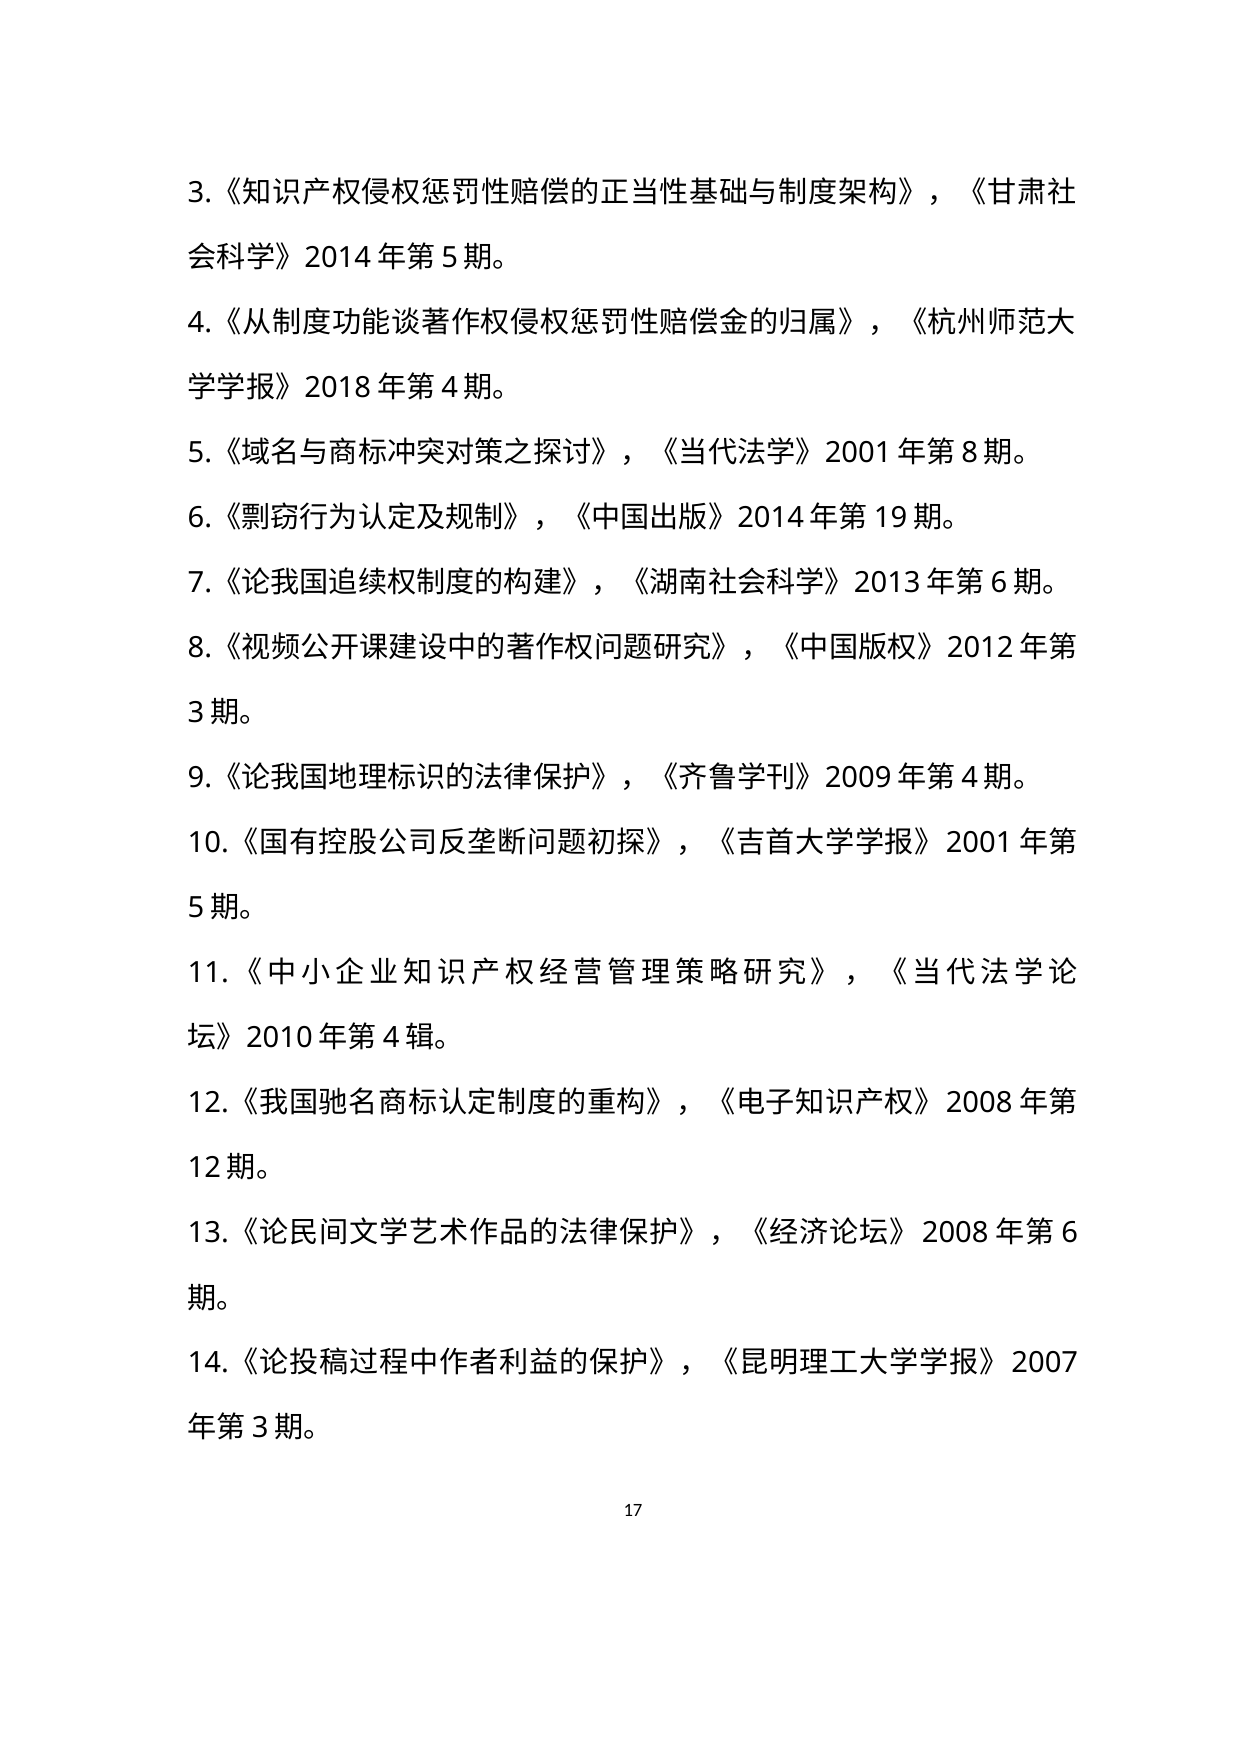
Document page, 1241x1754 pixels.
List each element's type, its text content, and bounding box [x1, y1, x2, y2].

text 7.《论我国追续权制度的构建》，《湖南社会科学》2013年第6期。 [187, 548, 1078, 613]
text 10.《国有控股公司反垄断问题初探》，《吉首大学学报》2001年第5期。 [187, 808, 1078, 938]
text 11.《中小企业知识产权经营管理策略研究》，《当代法学论坛》2010年第4辑。 [187, 938, 1078, 1068]
text 4.《从制度功能谈著作权侵权惩罚性赔偿金的归属》，《杭州师范大学学报》2018年第4期。 [187, 288, 1078, 418]
text 14.《论投稿过程中作者利益的保护》，《昆明理工大学学报》2007年第3期。 [187, 1328, 1078, 1458]
text 5.《域名与商标冲突对策之探讨》，《当代法学》2001年第8期。 [187, 418, 1078, 483]
text 8.《视频公开课建设中的著作权问题研究》，《中国版权》2012年第3期。 [187, 613, 1078, 743]
text 6.《剽窃行为认定及规制》，《中国出版》2014年第19期。 [187, 483, 1078, 548]
text 13.《论民间文学艺术作品的法律保护》，《经济论坛》2008年第6期。 [187, 1198, 1078, 1328]
text 3.《知识产权侵权惩罚性赔偿的正当性基础与制度架构》，《甘肃社会科学》2014年第5期。 [187, 158, 1078, 288]
text 12.《我国驰名商标认定制度的重构》，《电子知识产权》2008年第12期。 [187, 1068, 1078, 1198]
text 9.《论我国地理标识的法律保护》，《齐鲁学刊》2009年第4期。 [187, 743, 1078, 808]
